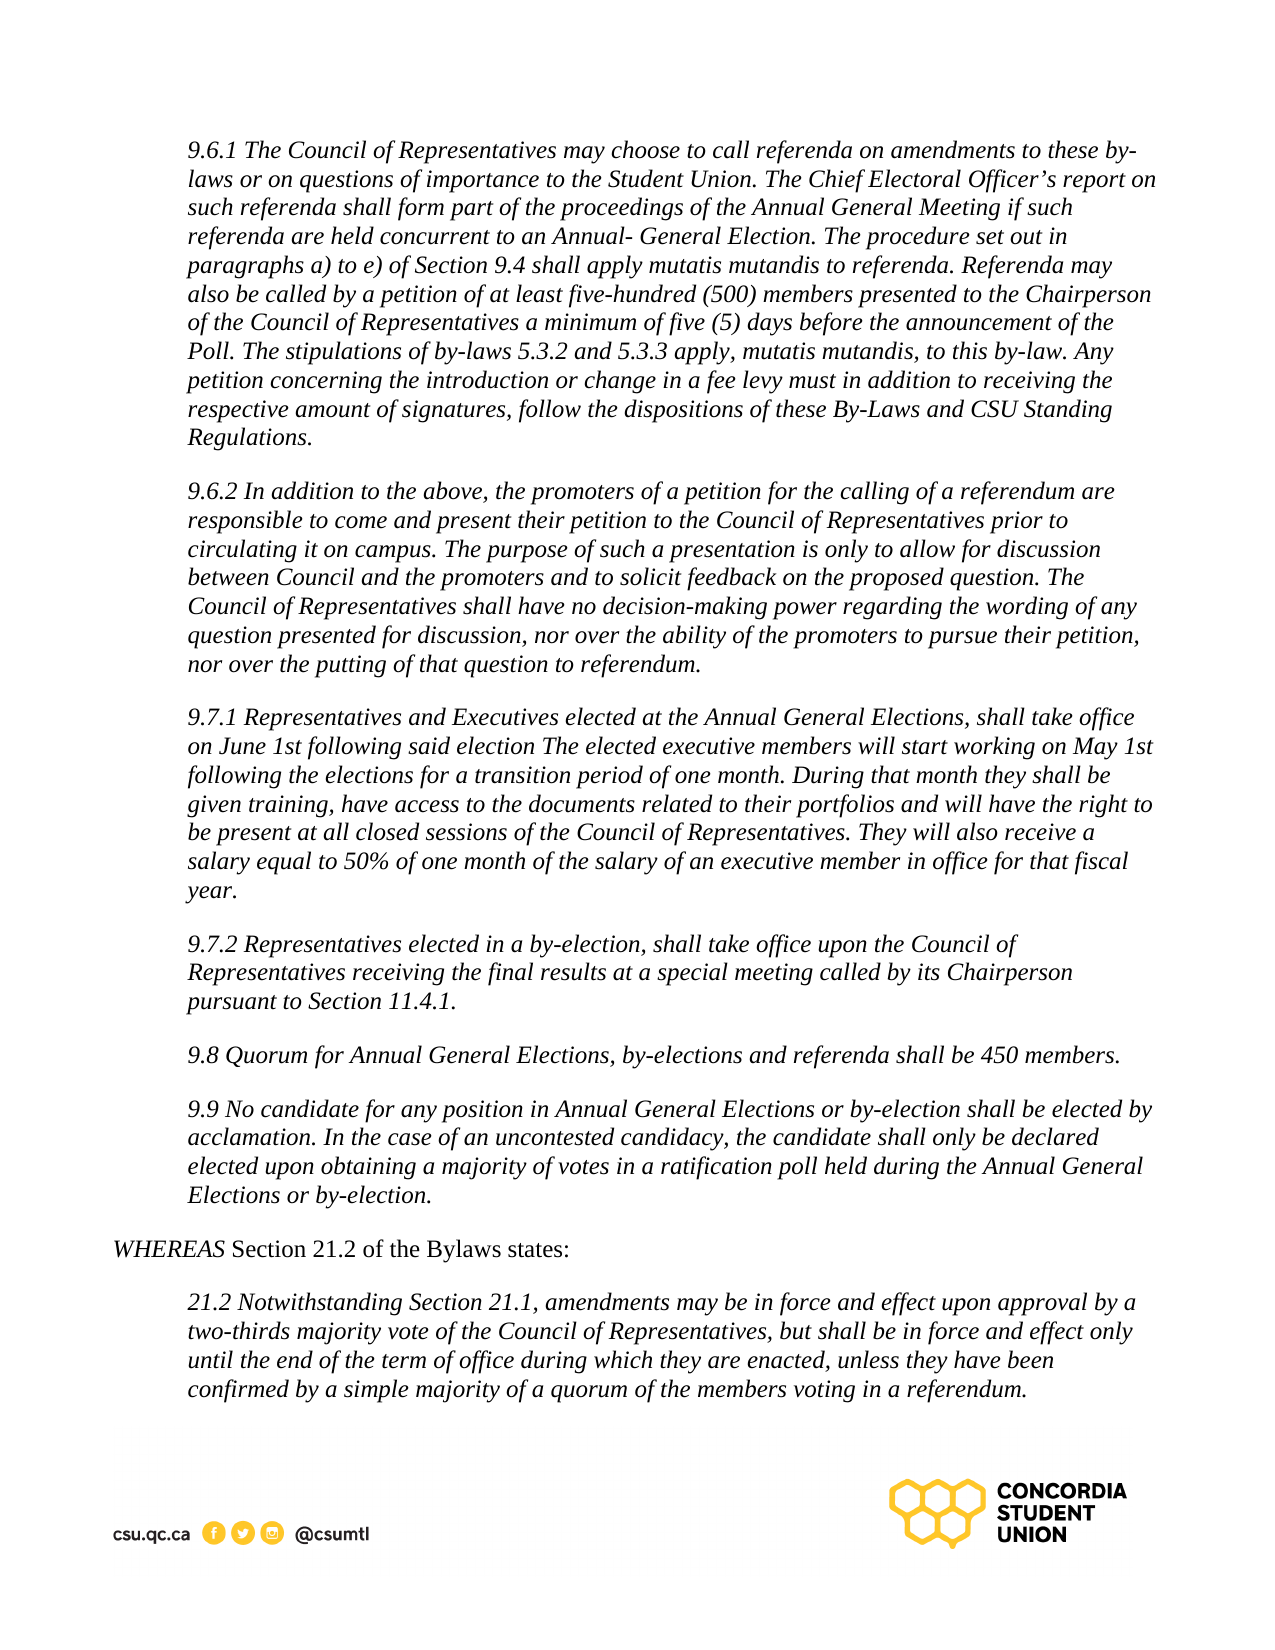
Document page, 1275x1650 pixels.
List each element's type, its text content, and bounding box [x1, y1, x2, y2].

text 9.6.1 The Council of Representatives may choose to call referenda on amendments to these by-laws or on questions of importance to the Student Union. The Chief Electoral Officer’s report on such referenda shall form part of the proceedings of the Annual General Meeting if such referenda are held concurrent to an Annual- General Election. The procedure set out in paragraphs a) to e) of Section 9.4 shall apply mutatis mutandis to referenda. Referenda may also be called by a petition of at least five-hundred (500) members presented to the Chairperson of the Council of Representatives a minimum of five (5) days before the announcement of the Poll. The stipulations of by-laws 5.3.2 and 5.3.3 apply, mutatis mutandis, to this by-law. Any petition concerning the introduction or change in a fee levy must in addition to receiving the respective amount of signatures, follow the dispositions of these By-Laws and CSU Standing Regulations. [187, 135, 1162, 451]
text 9.9 No candidate for any position in Annual General Elections or by-election shall be elected by acclamation. In the case of an uncontested candidacy, the candidate shall only be declared elected upon obtaining a majority of votes in a ratification poll held during the Annual General Elections or by-election. [187, 1094, 1162, 1209]
picture [112, 1426, 1134, 1577]
text 9.6.2 In addition to the above, the promoters of a petition for the calling of a referendum are responsible to come and present their petition to the Council of Representatives prior to circulating it on campus. The purpose of such a presentation is only to allow for discussion between Council and the promoters and to solicit feedback on the proposed question. The Council of Representatives shall have no decision-making power regarding the wording of any question presented for discussion, nor over the ability of the promoters to pursue their petition, nor over the putting of that question to referendum. [187, 476, 1162, 677]
text 9.7.1 Representatives and Executives elected at the Annual General Elections, shall take office on June 1st following said election The elected executive members will start working on May 1st following the elections for a transition period of one month. During that month they shall be given training, have access to the documents related to their portfolios and will have the right to be present at all closed sessions of the Council of Representatives. They will also receive a salary equal to 50% of one month of the salary of an executive member in office for that fiscal year. [187, 702, 1162, 904]
text WHEREAS Section 21.2 of the Bylaws states: [112, 1234, 1162, 1262]
text 9.8 Quorum for Annual General Elections, by-elections and referenda shall be 450 members. [187, 1040, 1162, 1069]
text 21.2 Notwithstanding Section 21.1, amendments may be in force and effect upon approval by a two-thirds majority vote of the Council of Representatives, but shall be in force and effect only until the end of the term of office during which they are enacted, unless they have been confirmed by a simple majority of a quorum of the members voting in a referendum. [187, 1287, 1162, 1402]
text 9.7.2 Representatives elected in a by-election, shall take office upon the Council of Representatives receiving the final results at a special meeting called by its Chairperson pursuant to Section 11.4.1. [187, 929, 1162, 1015]
